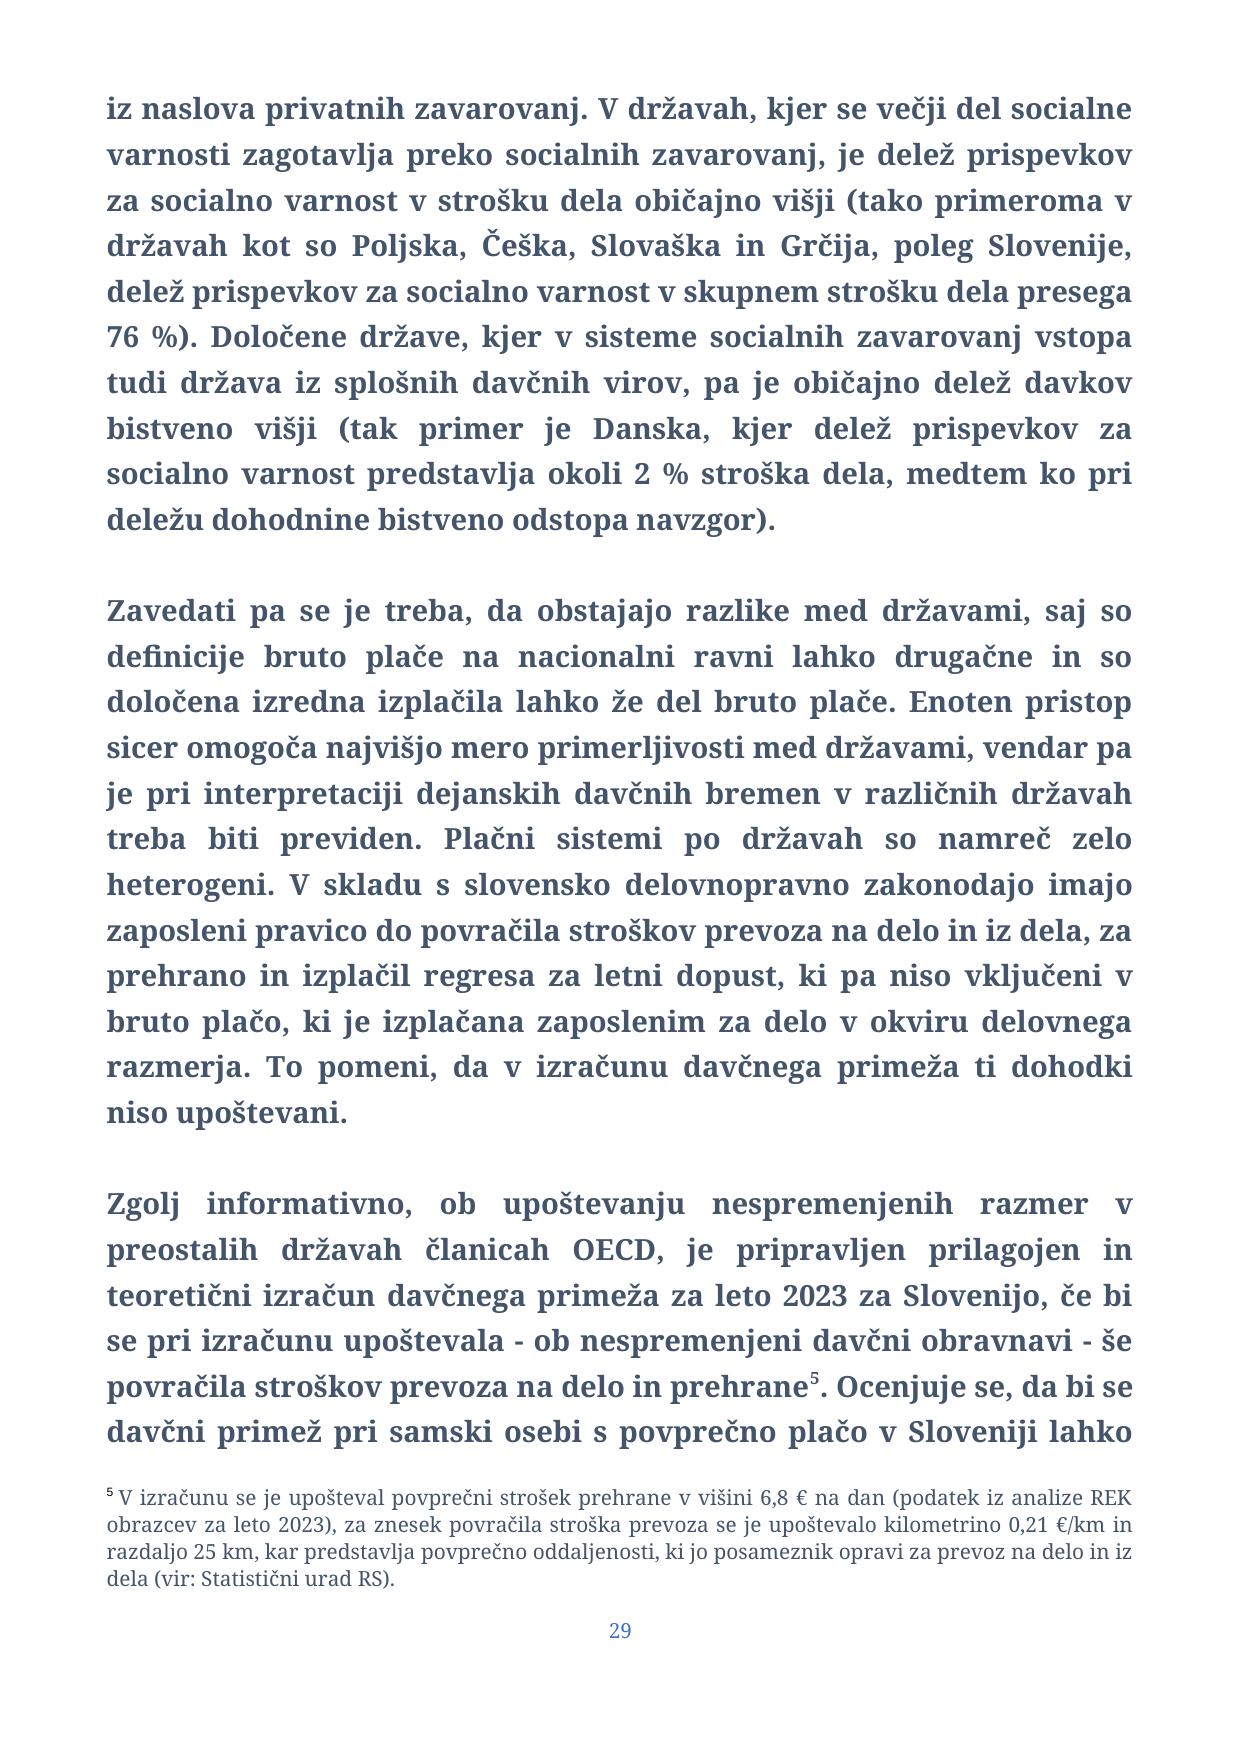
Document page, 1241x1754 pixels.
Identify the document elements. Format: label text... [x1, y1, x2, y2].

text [106, 89, 1134, 539]
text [106, 1184, 1134, 1451]
text Zavedati pa se je treba, da obstajajo razlike med državami, saj so definicije bruto plače na nacionalni ravni lahko drugačne in so določena izredna izplačila lahko že del bruto plače. Enoten pristop sicer omogoča najvišjo mero primerljivosti med državami, vendar pa je pri interpretaciji dejanskih davčnih bremen v različnih državah treba biti previden. Plačni sistemi po državah so namreč zelo heterogeni. V skladu s slovensko delovnopravno zakonodajo imajo zaposleni pravico do povračila stroškov prevoza na delo in iz dela, za prehrano in izplačil regresa za letni dopust, ki pa niso vključeni v bruto plačo, ki je izplačana zaposlenim za delo v okviru delovnega razmerja. To pomeni, da v izračunu davčnega primeža ti dohodki niso upoštevani. [106, 591, 1134, 1132]
